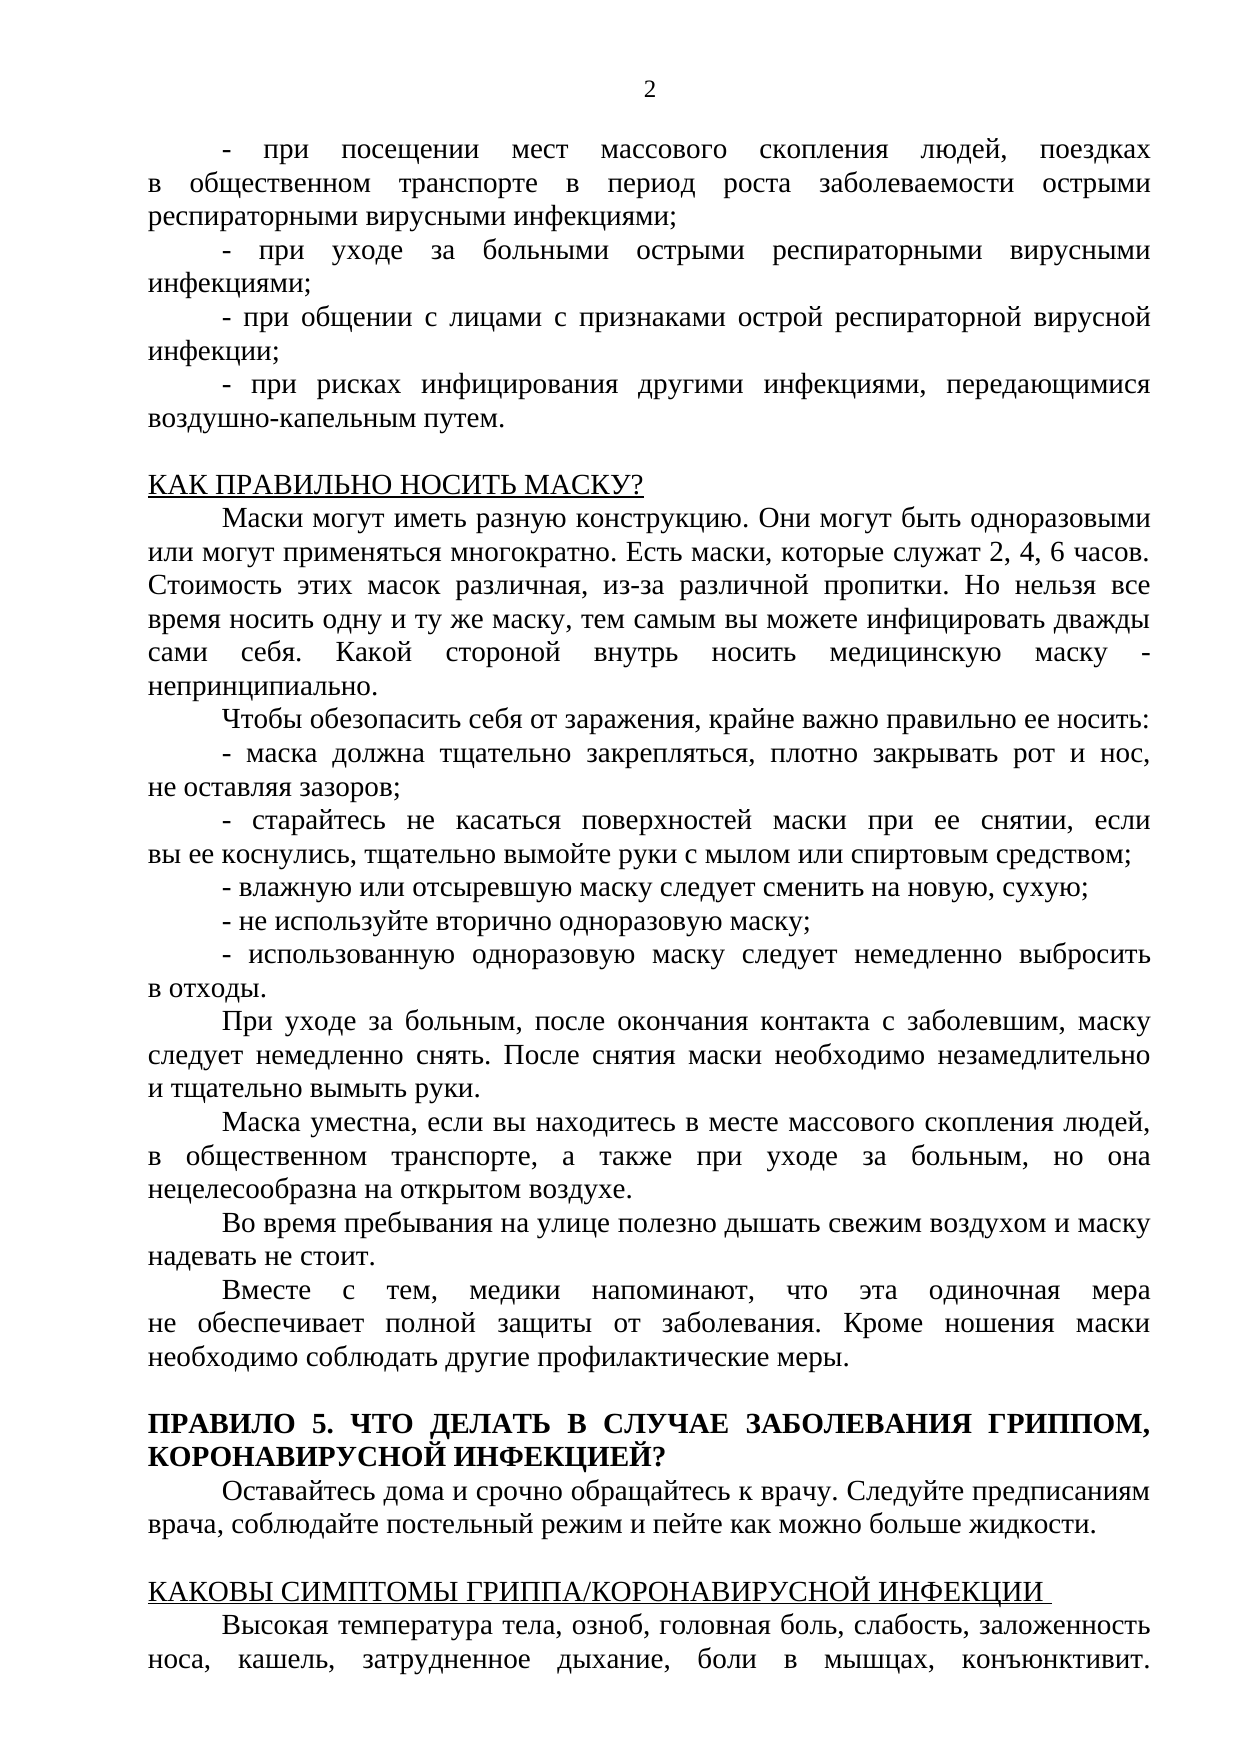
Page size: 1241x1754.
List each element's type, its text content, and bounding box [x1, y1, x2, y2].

text - не используйте вторично одноразовую маску; [148, 903, 1152, 936]
text КАК ПРАВИЛЬНО НОСИТЬ МАСКУ? [148, 467, 1152, 500]
text - старайтесь не касаться поверхностей маски при ее снятии, если вы ее коснулись, тщательно вымойте руки с мылом или спиртовым средством; [148, 802, 1152, 869]
text Оставайтесь дома и срочно обращайтесь к врачу. Следуйте предписаниям врача, соблюдайте постельный режим и пейте как можно больше жидкости. [148, 1473, 1152, 1540]
text - маска должна тщательно закрепляться, плотно закрывать рот и нос, не оставляя зазоров; [148, 735, 1152, 802]
text Маска уместна, если вы находитесь в месте массового скопления людей, в общественном транспорте, а также при уходе за больным, но она нецелесообразна на открытом воздухе. [148, 1104, 1152, 1205]
text При уходе за больным, после окончания контакта с заболевшим, маску следует немедленно снять. После снятия маски необходимо незамедлительно и тщательно вымыть руки. [148, 1003, 1152, 1104]
text Маски могут иметь разную конструкцию. Они могут быть одноразовыми или могут применяться многократно. Есть маски, которые служат 2, 4, 6 часов. Стоимость этих масок различная, из-за различной пропитки. Но нельзя все время носить одну и ту же маску, тем самым вы можете инфицировать дважды сами себя. Какой стороной внутрь носить медицинскую маску - непринципиально. [148, 500, 1152, 702]
text - при уходе за больными острыми респираторными вирусными инфекциями; [148, 232, 1152, 299]
text Во время пребывания на улице полезно дышать свежим воздухом и маску надевать не стоит. [148, 1205, 1152, 1272]
text КАКОВЫ СИМПТОМЫ ГРИППА/КОРОНАВИРУСНОЙ ИНФЕКЦИИ [148, 1574, 1152, 1607]
text - использованную одноразовую маску следует немедленно выбросить в отходы. [148, 936, 1152, 1003]
text - при посещении мест массового скопления людей, поездках в общественном транспорте в период роста заболеваемости острыми респираторными вирусными инфекциями; [148, 131, 1152, 232]
text ПРАВИЛО 5. ЧТО ДЕЛАТЬ В СЛУЧАЕ ЗАБОЛЕВАНИЯ ГРИППОМ, КОРОНАВИРУСНОЙ ИНФЕКЦИЕЙ? [148, 1406, 1152, 1473]
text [148, 1607, 1152, 1674]
text Чтобы обезопасить себя от заражения, крайне важно правильно ее носить: [148, 702, 1152, 735]
text - при рисках инфицирования другими инфекциями, передающимися воздушно-капельным путем. [148, 366, 1152, 433]
text - влажную или отсыревшую маску следует сменить на новую, сухую; [148, 869, 1152, 903]
text - при общении с лицами с признаками острой респираторной вирусной инфекции; [148, 299, 1152, 366]
text Вместе с тем, медики напоминают, что эта одиночная мера не обеспечивает полной защиты от заболевания. Кроме ношения маски необходимо соблюдать другие профилактические меры. [148, 1272, 1152, 1372]
